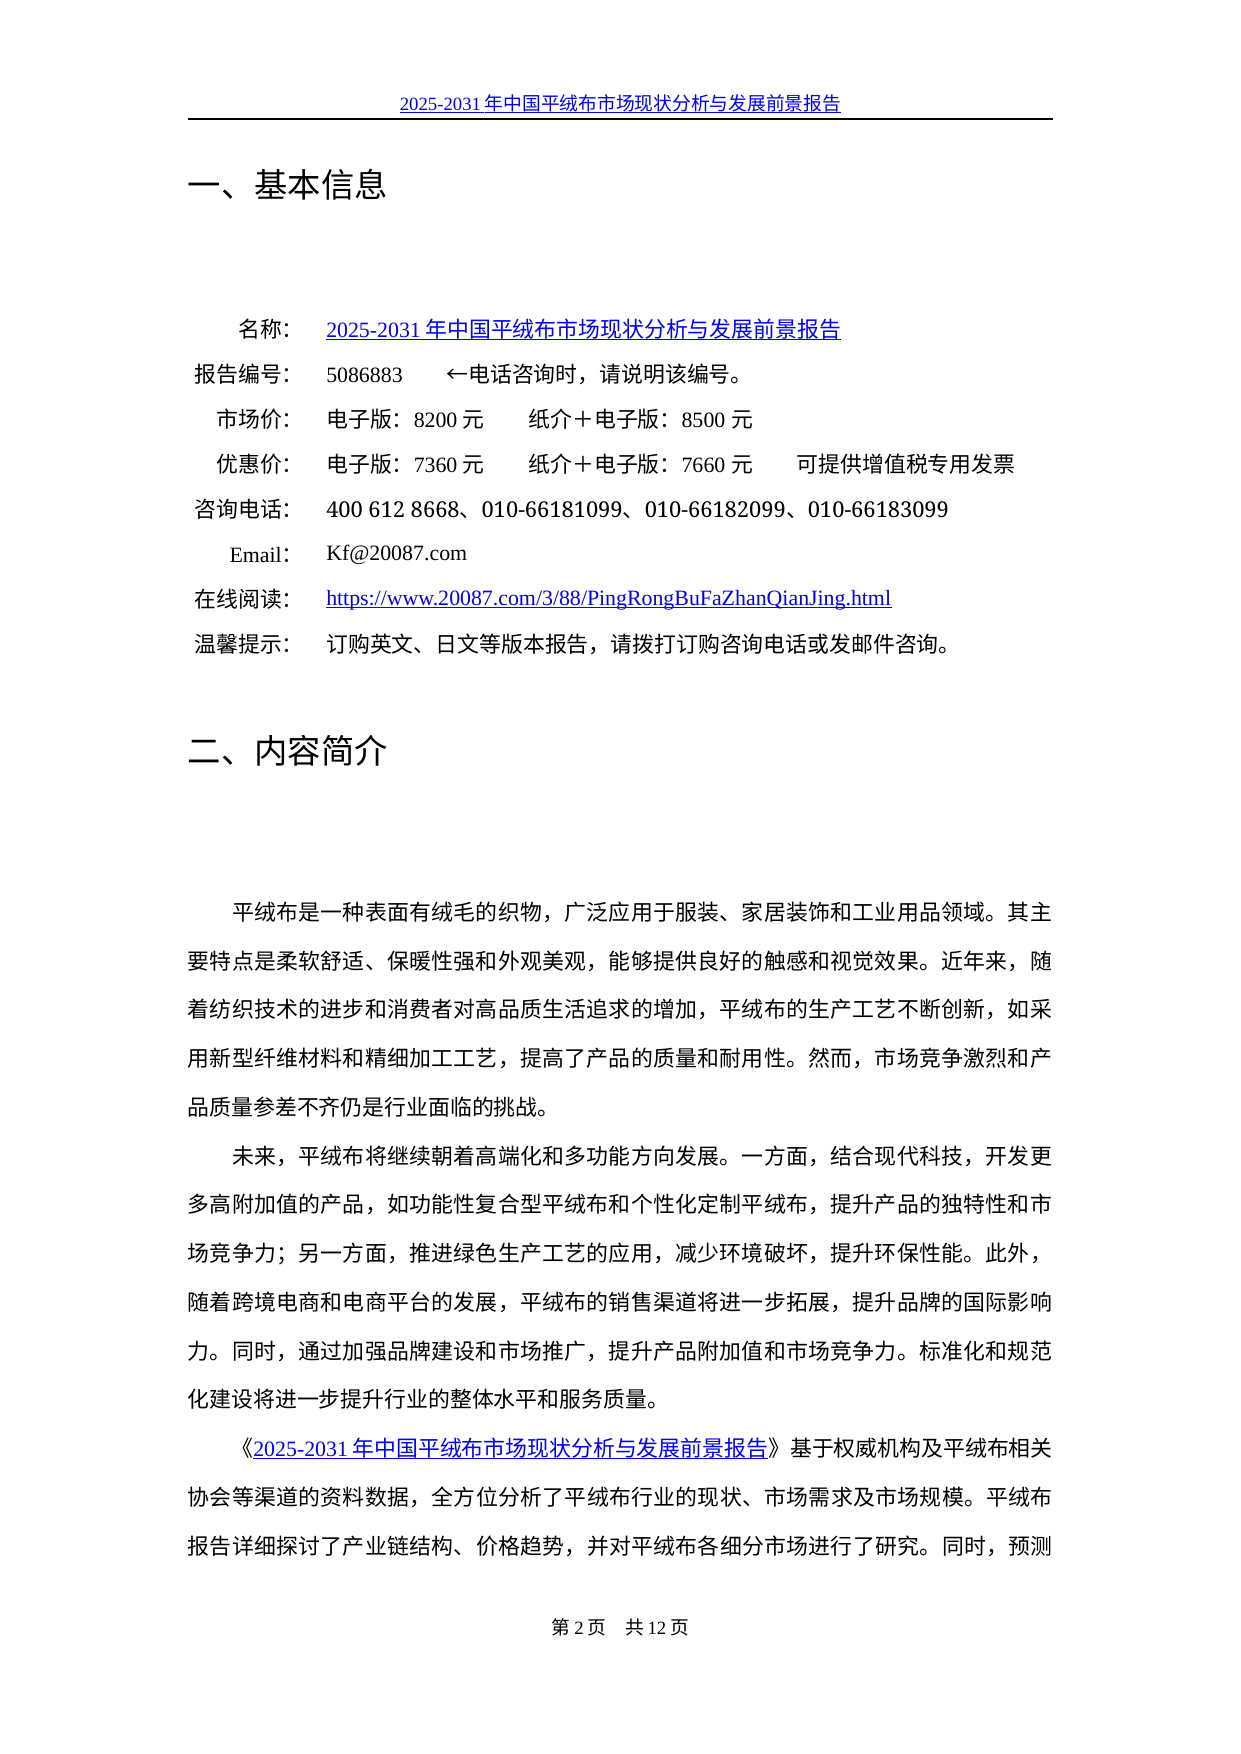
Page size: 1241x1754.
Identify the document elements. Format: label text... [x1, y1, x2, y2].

table_cell 电子版：8200 元 纸介＋电子版：8500 元 [315, 402, 1073, 447]
table_cell 温馨提示： [167, 627, 315, 672]
table_cell Email： [167, 537, 315, 582]
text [187, 894, 1053, 1561]
table_cell 订购英文、日文等版本报告，请拨打订购咨询电话或发邮件咨询。 [315, 627, 1073, 672]
title 一、基本信息 [187, 150, 1053, 215]
table_cell 咨询电话： [167, 492, 315, 537]
table_cell 在线阅读： [167, 582, 315, 627]
title 二、内容简介 [187, 717, 1053, 782]
table_header 名称： [167, 312, 315, 357]
table_cell 报告编号： [167, 357, 315, 402]
table_header 2025-2031年中国平绒布市场现状分析与发展前景报告 [315, 312, 1073, 357]
table_cell [315, 582, 1073, 627]
table_cell 优惠价： [167, 447, 315, 492]
table_cell 市场价： [167, 402, 315, 447]
table_cell 5086883 ←电话咨询时，请说明该编号。 [315, 357, 1073, 402]
table_cell Kf@20087.com [315, 537, 1073, 582]
table_cell 电子版：7360 元 纸介＋电子版：7660 元 可提供增值税专用发票 [315, 447, 1073, 492]
table_cell 400 612 8668、010-66181099、010-66182099、010-66183099 [315, 492, 1073, 537]
